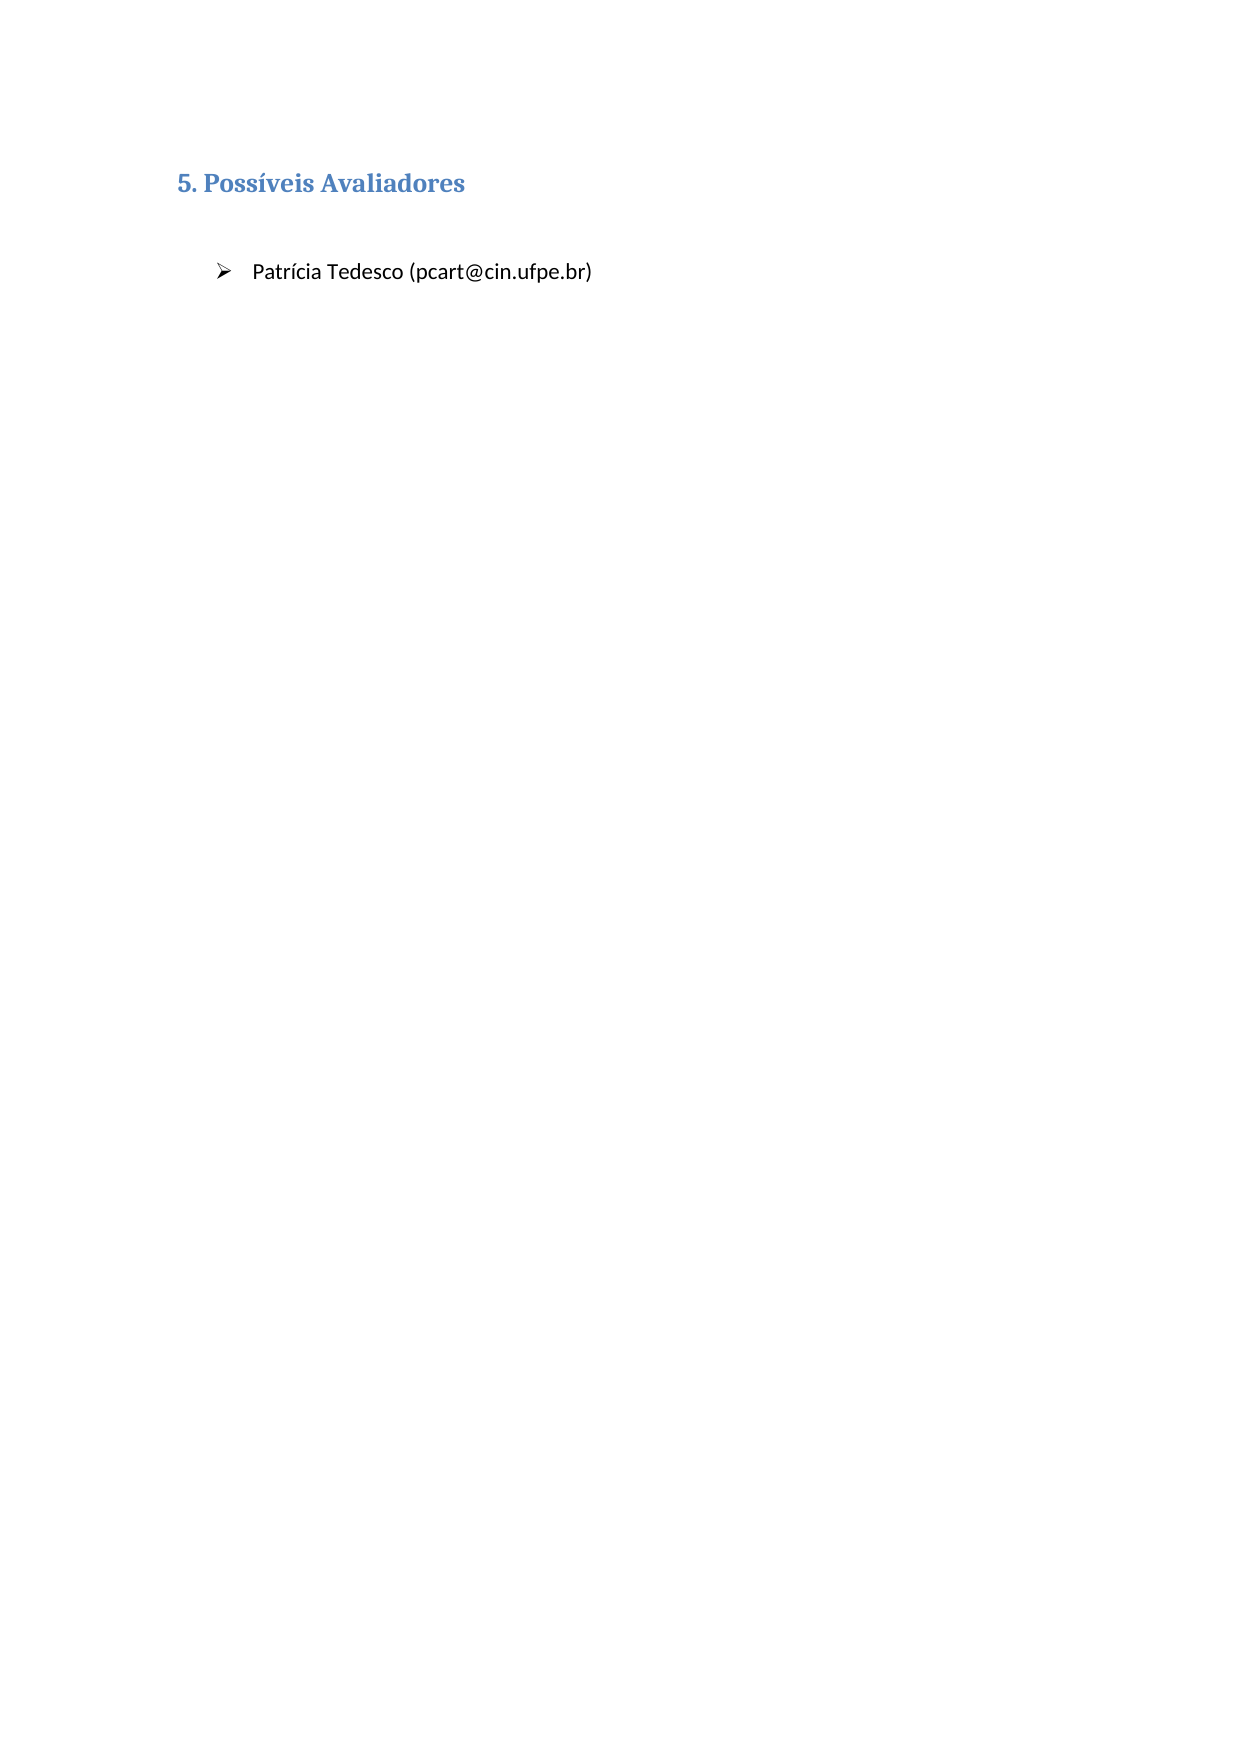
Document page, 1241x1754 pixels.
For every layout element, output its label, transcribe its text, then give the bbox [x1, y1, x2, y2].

list Patrícia Tedesco (pcart@cin.ufpe.br) [215, 257, 1063, 285]
subtitle 5. Possíveis Avaliadores [177, 168, 1063, 199]
